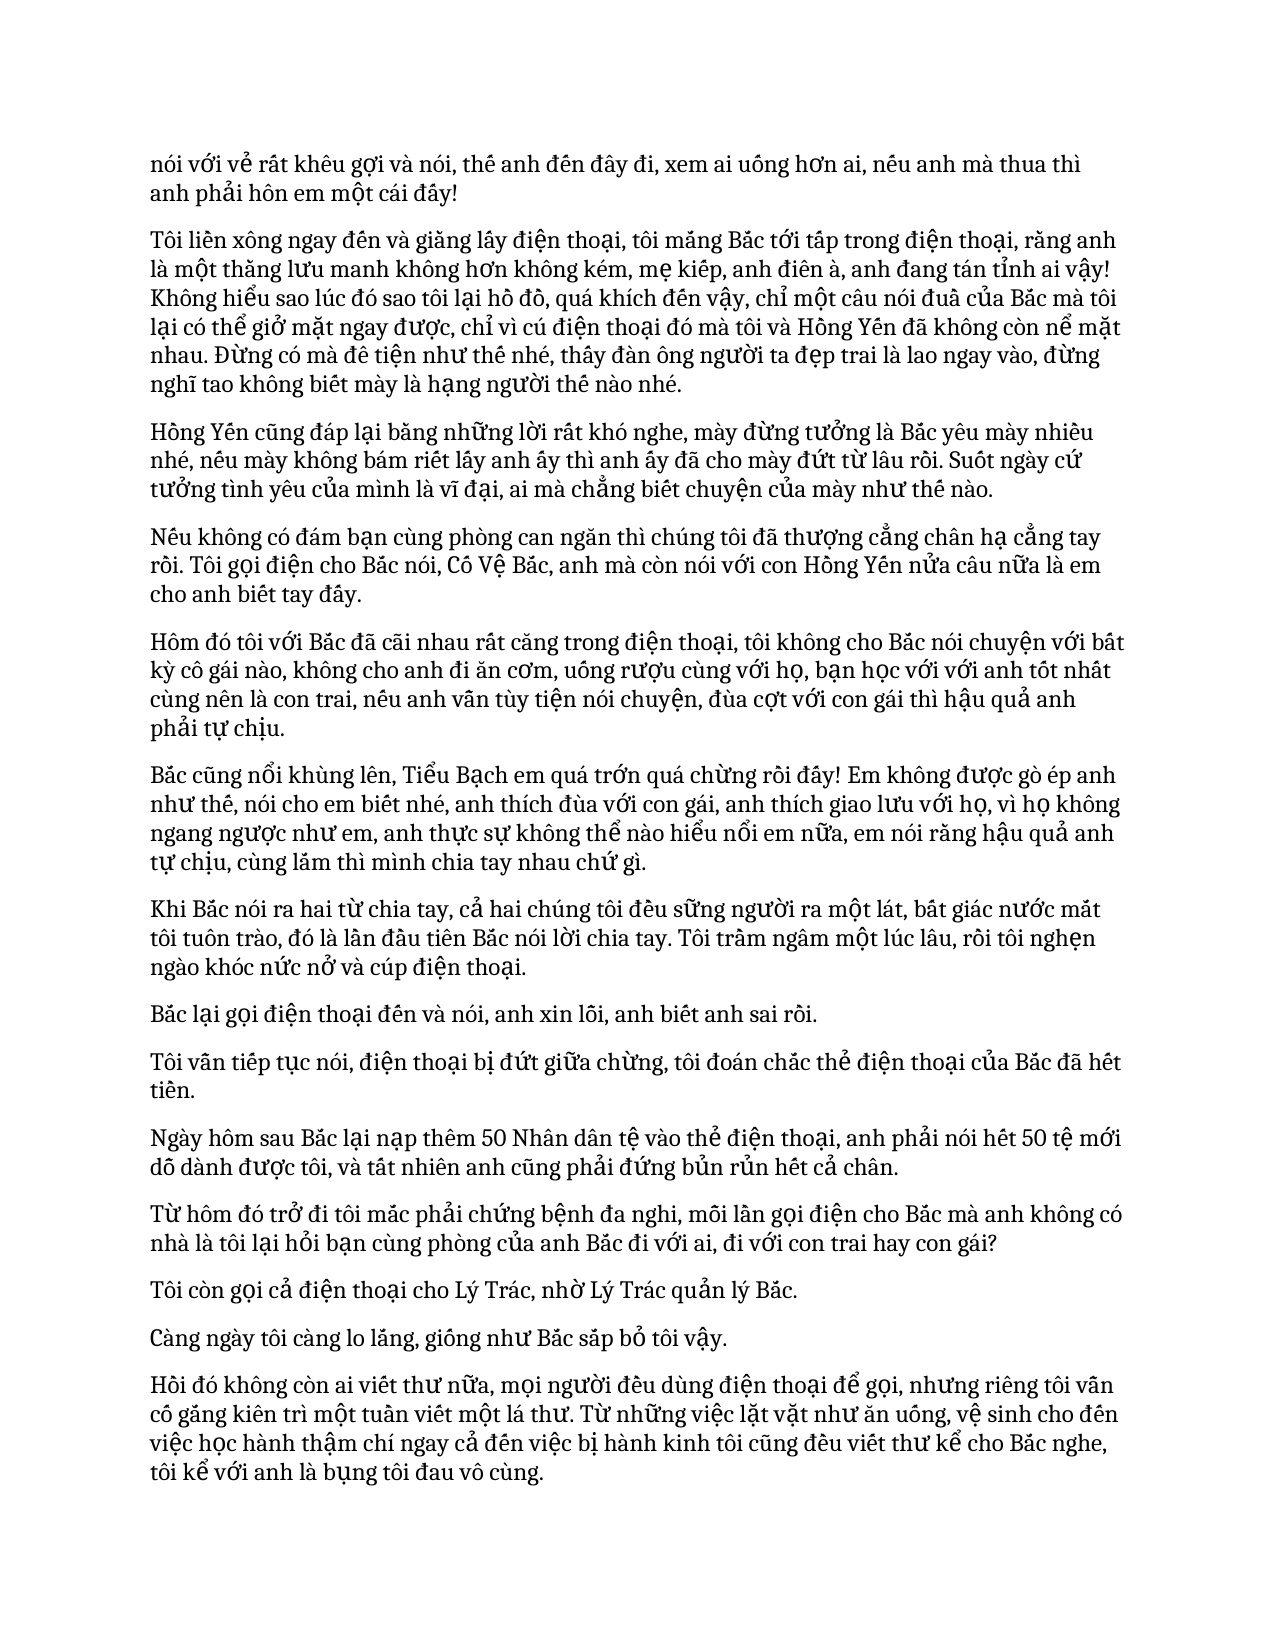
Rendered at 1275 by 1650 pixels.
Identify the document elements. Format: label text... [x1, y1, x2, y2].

text Hôm đó tôi với Bắc đã cãi nhau rất căng trong điện thoại, tôi không cho Bắc nói chuyện với bất kỳ cô gái nào, không cho anh đi ăn cơm, uống rượu cùng với họ, bạn học với với anh tốt nhất cùng nên là con trai, nếu anh vẫn tùy tiện nói chuyện, đùa cợt với con gái thì hậu quả anh phải tự chịu. [150, 627, 1125, 742]
text Ngày hôm sau Bắc lại nạp thêm 50 Nhân dân tệ vào thẻ điện thoại, anh phải nói hết 50 tệ mới dỗ dành được tôi, và tất nhiên anh cũng phải đứng bủn rủn hết cả chân. [150, 1124, 1125, 1181]
text Từ hôm đó trở đi tôi mắc phải chứng bệnh đa nghi, mỗi lần gọi điện cho Bắc mà anh không có nhà là tôi lại hỏi bạn cùng phòng của anh Bắc đi với ai, đi với con trai hay con gái? [150, 1200, 1125, 1257]
text Càng ngày tôi càng lo lắng, giống như Bắc sắp bỏ tôi vậy. [150, 1324, 1125, 1352]
text Nếu không có đám bạn cùng phòng can ngăn thì chúng tôi đã thượng cẳng chân hạ cẳng tay rồi. Tôi gọi điện cho Bắc nói, Cố Vệ Bắc, anh mà còn nói với con Hồng Yến nửa câu nữa là em cho anh biết tay đấy. [150, 522, 1125, 609]
text Tôi vẫn tiếp tục nói, điện thoại bị đứt giữa chừng, tôi đoán chắc thẻ điện thoại của Bắc đã hết tiền. [150, 1047, 1125, 1105]
text Hồng Yến cũng đáp lại bằng những lời rất khó nghe, mày đừng tưởng là Bắc yêu mày nhiều nhé, nếu mày không bám riết lấy anh ấy thì anh ấy đã cho mày đứt từ lâu rồi. Suốt ngày cứ tưởng tình yêu của mình là vĩ đại, ai mà chẳng biết chuyện của mày như thế nào. [150, 417, 1125, 504]
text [150, 150, 1125, 207]
text Tôi liền xông ngay đến và giằng lấy điện thoại, tôi mắng Bắc tới tấp trong điện thoại, rằng anh là một thằng lưu manh không hơn không kém, mẹ kiếp, anh điên à, anh đang tán tỉnh ai vậy! Không hiểu sao lúc đó sao tôi lại hồ đồ, quá khích đến vậy, chỉ một câu nói đuầ của Bắc mà tôi lại có thể giở mặt ngay được, chỉ vì cú điện thoại đó mà tôi và Hồng Yến đã không còn nể mặt nhau. Đừng có mà đê tiện như thế nhé, thấy đàn ông người ta đẹp trai là lao ngay vào, đừng nghĩ tao không biết mày là hạng người thế nào nhé. [150, 226, 1125, 399]
text Hồi đó không còn ai viết thư nữa, mọi người đều dùng điện thoại để gọi, nhưng riêng tôi vẫn cố gắng kiên trì một tuần viết một lá thư. Từ những việc lặt vặt như ăn uống, vệ sinh cho đến việc học hành thậm chí ngay cả đến việc bị hành kinh tôi cũng đều viết thư kể cho Bắc nghe, tôi kể với anh là bụng tôi đau vô cùng. [150, 1371, 1125, 1486]
text Bắc lại gọi điện thoại đến và nói, anh xin lỗi, anh biết anh sai rồi. [150, 1000, 1125, 1029]
text Khi Bắc nói ra hai từ chia tay, cả hai chúng tôi đều sững người ra một lát, bất giác nước mắt tôi tuôn trào, đó là lần đầu tiên Bắc nói lời chia tay. Tôi trầm ngâm một lúc lâu, rồi tôi nghẹn ngào khóc nức nở và cúp điện thoại. [150, 895, 1125, 981]
text Bắc cũng nổi khùng lên, Tiểu Bạch em quá trớn quá chừng rồi đấy! Em không được gò ép anh như thế, nói cho em biết nhé, anh thích đùa với con gái, anh thích giao lưu với họ, vì họ không ngang ngược như em, anh thực sự không thể nào hiểu nổi em nữa, em nói rằng hậu quả anh tự chịu, cùng lắm thì mình chia tay nhau chứ gì. [150, 761, 1125, 876]
text Tôi còn gọi cả điện thoại cho Lý Trác, nhờ Lý Trác quản lý Bắc. [150, 1276, 1125, 1305]
